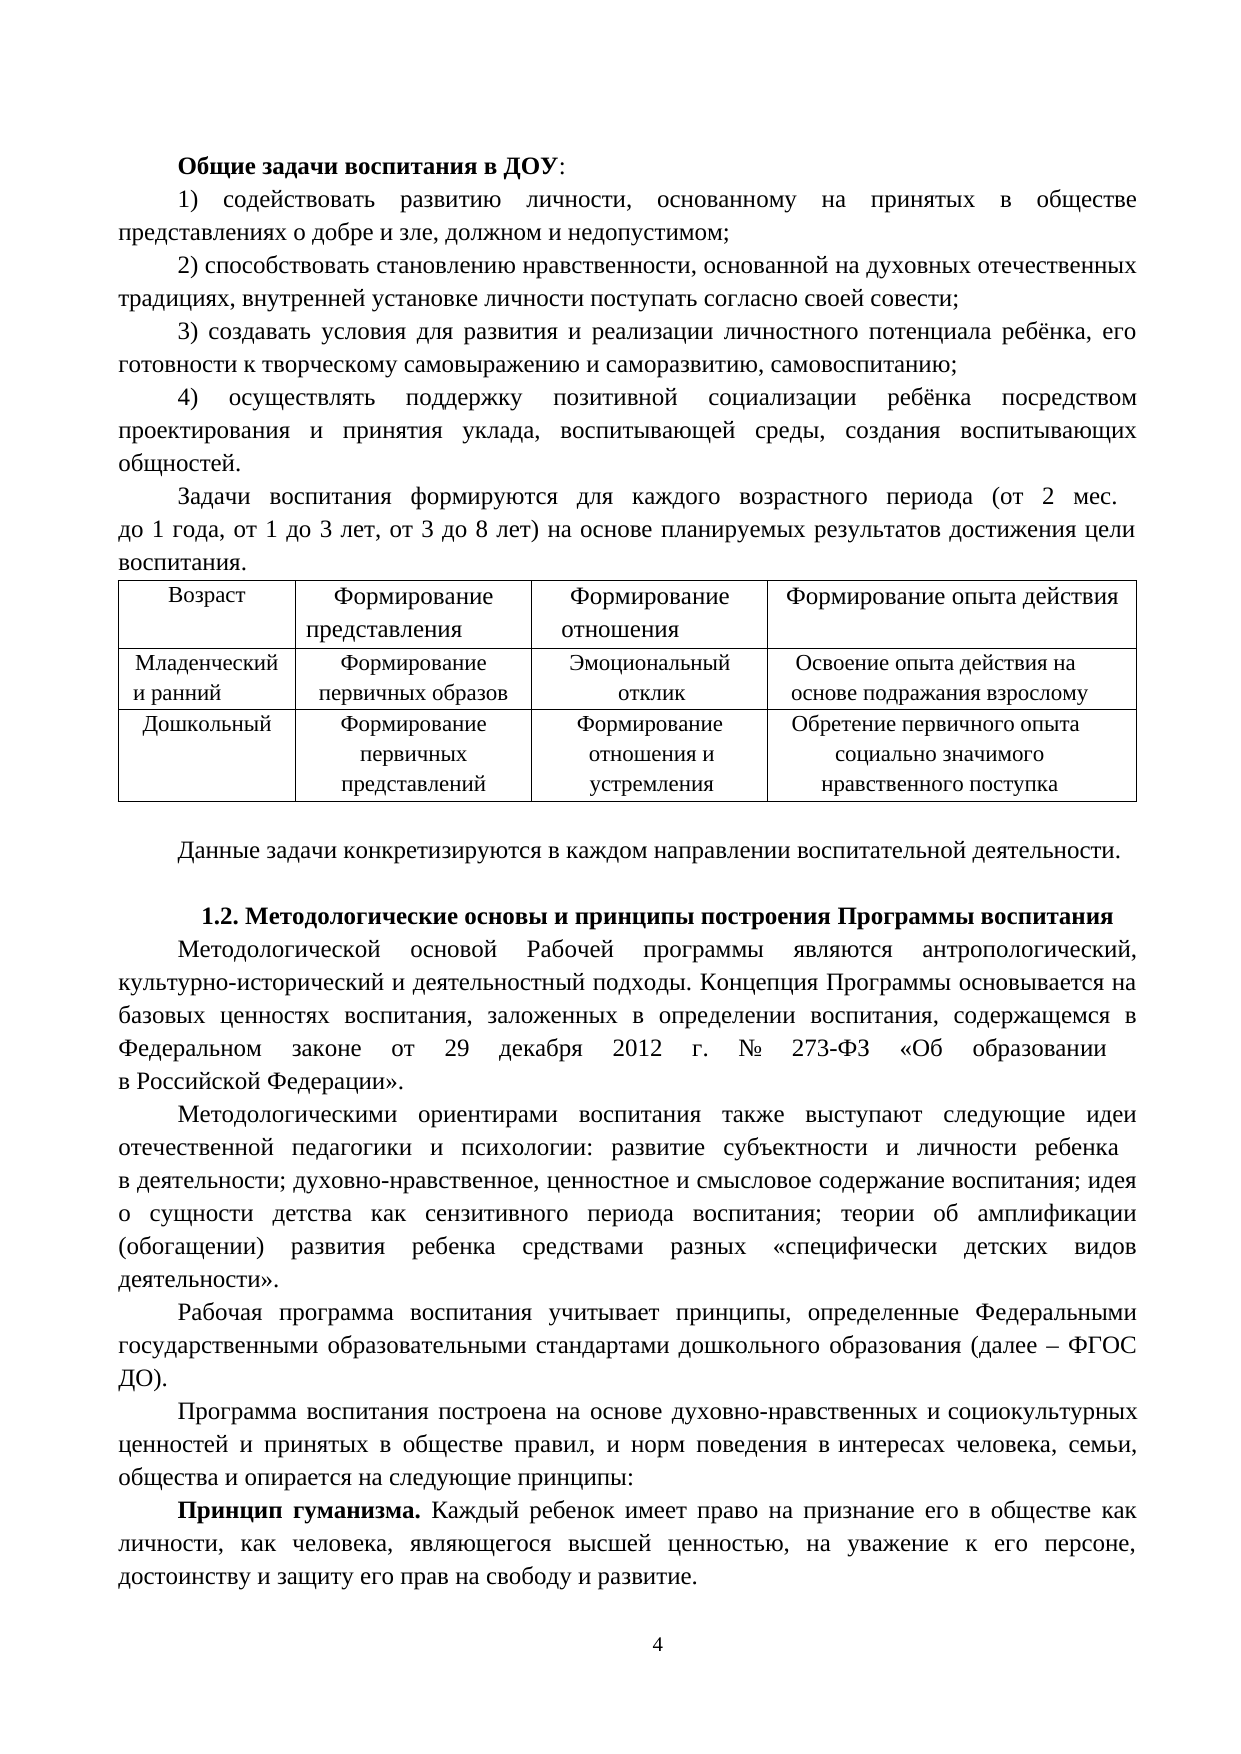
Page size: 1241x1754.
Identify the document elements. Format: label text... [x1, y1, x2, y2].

table_header Формирование отношения [532, 581, 767, 647]
table_header Формирование представления [296, 581, 531, 647]
text Методологическими ориентирами воспитания также выступают следующие идеи отечественной педагогики и психологии: развитие субъектности и личности ребенка в деятельности; духовно-нравственное, ценностное и смысловое содержание воспитания; идея о сущности детства как сензитивного периода воспитания; теории об амплификации (обогащении) развития ребенка средствами разных «специфически детских видов деятельности». [118, 1099, 1138, 1293]
table_cell Младенческий и ранний [119, 649, 295, 709]
table_cell Формирование первичных образов [296, 649, 531, 709]
text Рабочая программа воспитания учитывает принципы, определенные Федеральными государственными образовательными стандартами дошкольного образования (далее – ФГОС ДО). [118, 1297, 1138, 1392]
text Данные задачи конкретизируются в каждом направлении воспитательной деятельности. [118, 835, 1138, 863]
text 1) содействовать развитию личности, основанному на принятых в обществе представлениях о добре и зле, должном и недопустимом; [118, 184, 1138, 246]
text Программа воспитания построена на основе духовно-нравственных и социокультурных ценностей и принятых в обществе правил, и норм поведения в интересах человека, семьи, общества и опирается на следующие принципы: [118, 1396, 1138, 1491]
text 3) создавать условия для развития и реализации личностного потенциала ребёнка, его готовности к творческому самовыражению и саморазвитию, самовоспитанию; [118, 316, 1138, 378]
table_cell Обретение первичного опыта социально значимого нравственного поступка [768, 710, 1136, 801]
subtitle 1.2. Методологические основы и принципы построения Программы воспитания [118, 901, 1138, 929]
text Принцип гуманизма. Каждый ребенок имеет право на признание его в обществе как личности, как человека, являющегося высшей ценностью, на уважение к его персоне, достоинству и защиту его прав на свободу и развитие. [118, 1495, 1138, 1590]
table_cell Дошкольный [119, 710, 295, 801]
text 2) способствовать становлению нравственности, основанной на духовных отечественных традициях, внутренней установке личности поступать согласно своей совести; [118, 250, 1138, 312]
text Общие задачи воспитания в ДОУ: [118, 151, 1138, 180]
text 4) осуществлять поддержку позитивной социализации ребёнка посредством проектирования и принятия уклада, воспитывающей среды, создания воспитывающих общностей. [118, 382, 1138, 477]
table_cell Формирование отношения и устремления [532, 710, 767, 801]
table_header Возраст [119, 581, 295, 647]
text Задачи воспитания формируются для каждого возрастного периода (от 2 мес. до 1 года, от 1 до 3 лет, от 3 до 8 лет) на основе планируемых результатов достижения цели воспитания. [118, 481, 1138, 576]
table_cell Освоение опыта действия на основе подражания взрослому [768, 649, 1136, 709]
table_cell Формирование первичных представлений [296, 710, 531, 801]
table_cell Эмоциональный отклик [532, 649, 767, 709]
text Методологической основой Рабочей программы являются антропологический, культурно-исторический и деятельностный подходы. Концепция Программы основывается на базовых ценностях воспитания, заложенных в определении воспитания, содержащемся в Федеральном законе от 29 декабря 2012 г. № 273-ФЗ «Об образовании в Российской Федерации». [118, 934, 1138, 1094]
table_header Формирование опыта действия [768, 581, 1136, 647]
